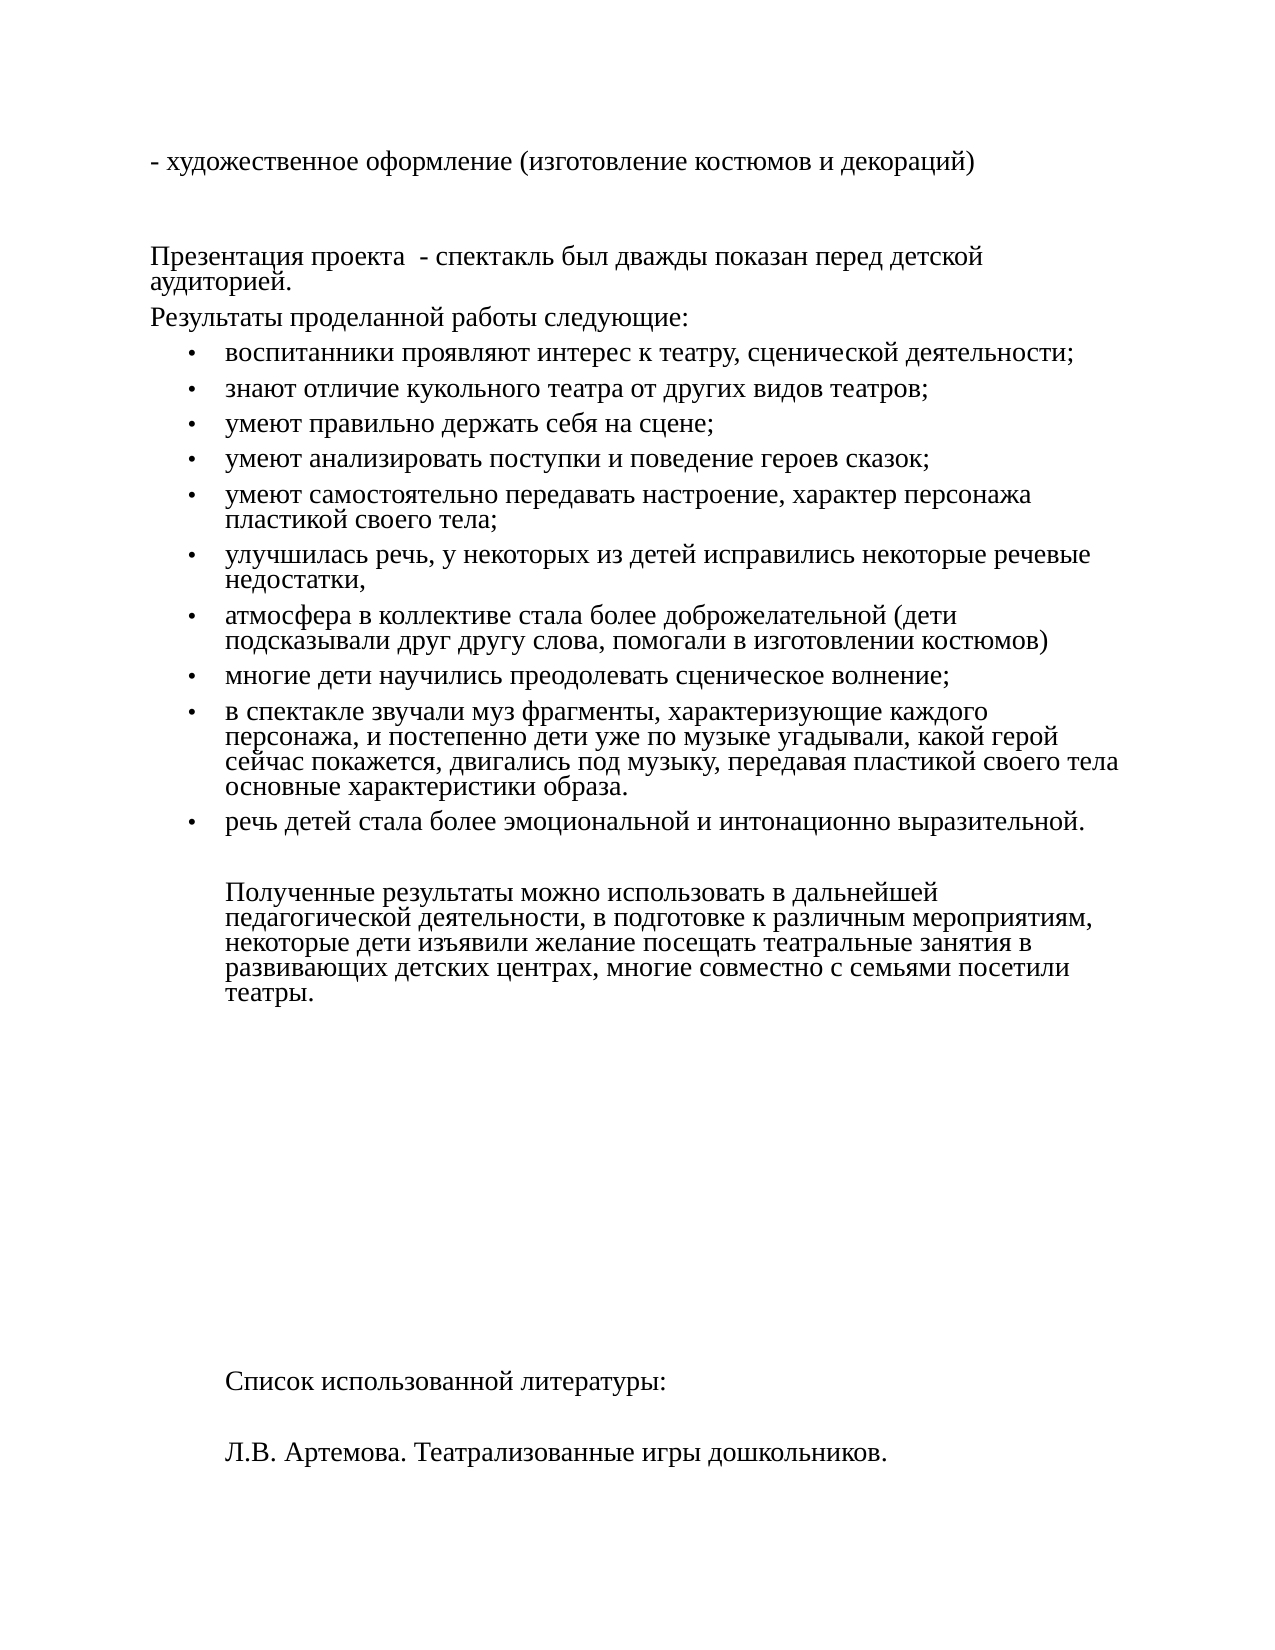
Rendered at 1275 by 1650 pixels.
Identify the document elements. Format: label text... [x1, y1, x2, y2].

text Список использованной литературы: [225, 1371, 1125, 1396]
text Результаты проделанной работы следующие: [150, 306, 1125, 331]
list многие дети научились преодолевать сценическое волнение; [187, 664, 1125, 689]
list умеют анализировать поступки и поведение героев сказок; [187, 448, 1125, 473]
list улучшилась речь, у некоторых из детей исправились некоторые речевые недостатки, [187, 544, 1125, 594]
text Полученные результаты можно использовать в дальнейшей педагогической деятельности, в подготовке к различным мероприятиям, некоторые дети изъявили желание посещать театральные занятия в развивающих детских центрах, многие совместно с семьями посетили театры. [225, 881, 1125, 1006]
list воспитанники проявляют интерес к театру, сценической деятельности; [187, 342, 1125, 367]
list знают отличие кукольного театра от других видов театров; [187, 377, 1125, 402]
text Л.В. Артемова. Театрализованные игры дошкольников. [225, 1442, 1125, 1467]
text - художественное оформление (изготовление костюмов и декораций) [389, 150, 1125, 175]
list атмосфера в коллективе стала более доброжелательной (дети подсказывали друг другу слова, помогали в изготовлении костюмов) [187, 604, 1125, 654]
text - художественное оформление (изготовление костюмов и декораций) [150, 150, 387, 175]
text Презентация проекта - спектакль был дважды показан перед детской аудиторией. [150, 246, 1125, 296]
list умеют правильно держать себя на сцене; [187, 412, 1125, 437]
list речь детей стала более эмоциональной и интонационно выразительной. [187, 810, 1125, 835]
list в спектакле звучали муз фрагменты, характеризующие каждого персонажа, и постепенно дети уже по музыке угадывали, какой герой сейчас покажется, двигались под музыку, передавая пластикой своего тела основные характеристики образа. [187, 700, 1125, 800]
list умеют самостоятельно передавать настроение, характер персонажа пластикой своего тела; [187, 483, 1125, 533]
